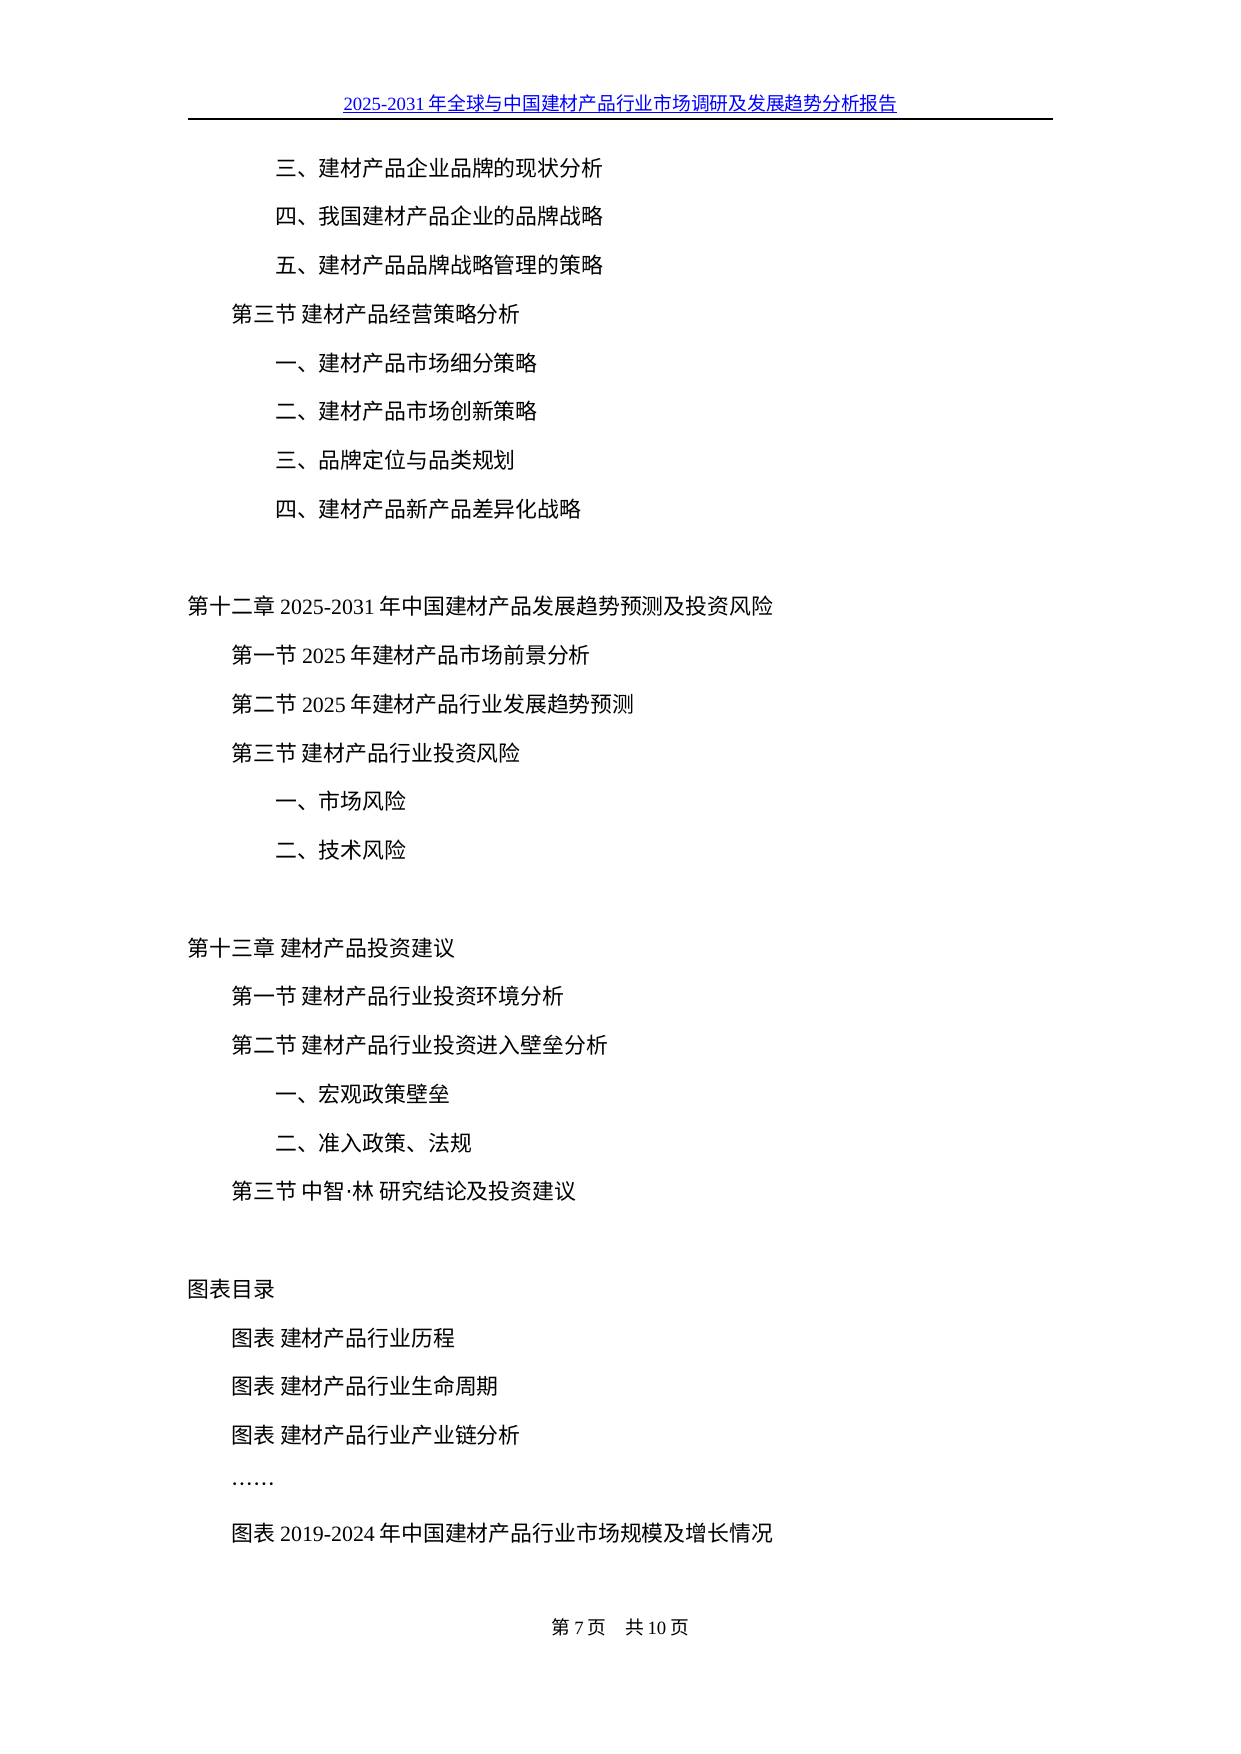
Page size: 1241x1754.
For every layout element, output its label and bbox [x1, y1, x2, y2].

text [187, 150, 1053, 1548]
